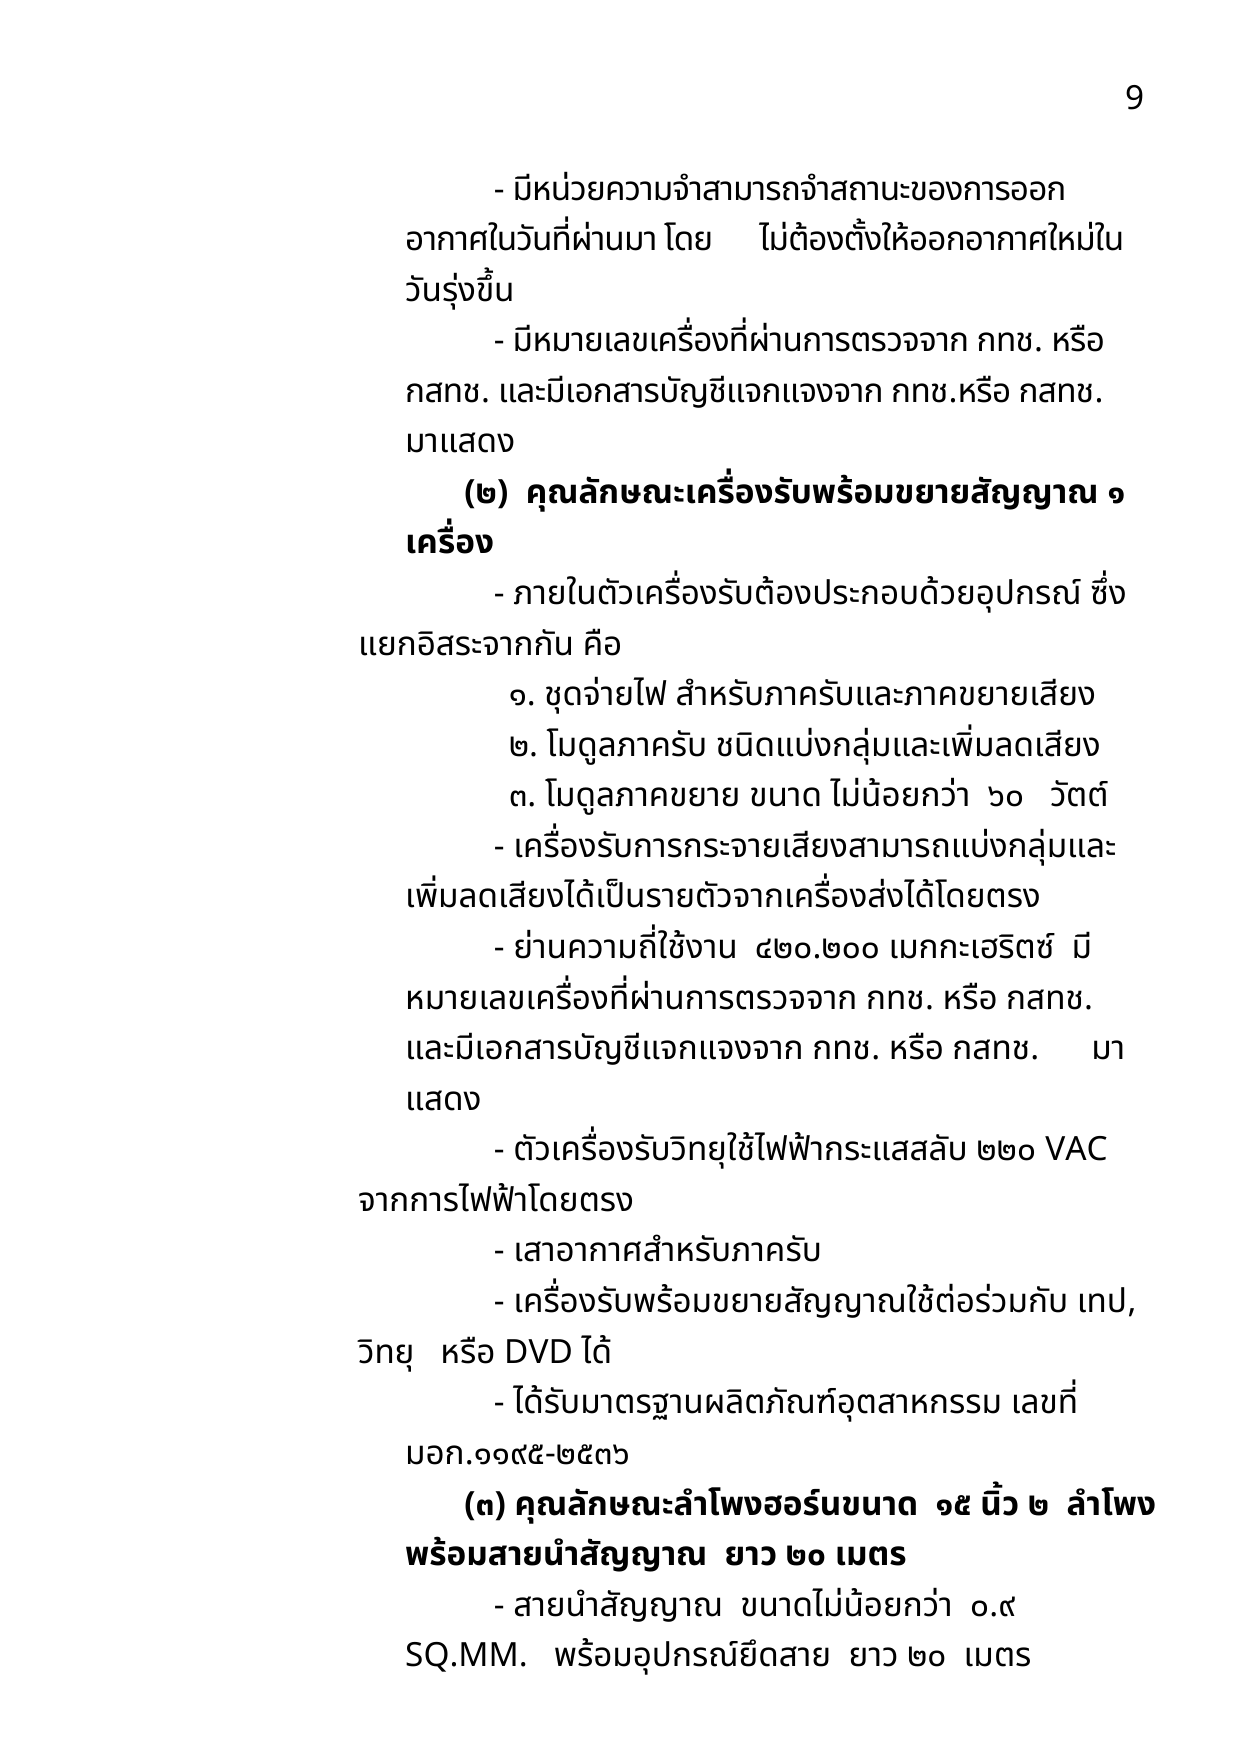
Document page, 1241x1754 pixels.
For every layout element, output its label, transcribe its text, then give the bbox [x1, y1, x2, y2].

title ๓. โมดูลภาคขยาย ขนาด ไม่น้อยกว่า ๖๐ วัตต์ [244, 771, 1144, 822]
title - มีหน่วยความจำสามารถจำสถานะของการออกอากาศในวันที่ผ่านมา โดย ไม่ต้องตั้งให้ออกอากาศใหม่ในวันรุ่งขึ้น [405, 165, 1144, 316]
title - ภายในตัวเครื่องรับต้องประกอบด้วยอุปกรณ์ ซึ่งแยกอิสระจากกัน คือ [358, 569, 1144, 670]
title - ตัวเครื่องรับวิทยุใช้ไฟฟ้ากระแสสลับ ๒๒๐ VAC จากการไฟฟ้าโดยตรง [358, 1125, 1144, 1226]
title - ย่านความถี่ใช้งาน ๔๒๐.๒๐๐ เมกกะเฮริตซ์ มีหมายเลขเครื่องที่ผ่านการตรวจจาก กทช. หรือ กสทช. และมีเอกสารบัญชีแจกแจงจาก กทช. หรือ กสทช. มาแสดง [405, 923, 1144, 1125]
title - เสาอากาศสำหรับภาครับ [358, 1226, 1144, 1277]
title (๒) คุณลักษณะเครื่องรับพร้อมขยายสัญญาณ ๑ เครื่อง [405, 468, 1144, 569]
title ๑. ชุดจ่ายไฟ สำหรับภาครับและภาคขยายเสียง [169, 670, 1144, 721]
title - มีหมายเลขเครื่องที่ผ่านการตรวจจาก กทช. หรือ กสทช. และมีเอกสารบัญชีแจกแจงจาก กทช.หรือ กสทช. มาแสดง [405, 316, 1144, 468]
title - เครื่องรับการกระจายเสียงสามารถแบ่งกลุ่มและเพิ่มลดเสียงได้เป็นรายตัวจากเครื่องส่งได้โดยตรง [405, 822, 1144, 923]
title - เครื่องรับพร้อมขยายสัญญาณใช้ต่อร่วมกับ เทป, วิทยุ หรือ DVD ได้ [358, 1277, 1144, 1378]
title - สายนำสัญญาณ ขนาดไม่น้อยกว่า ๐.๙ SQ.MM. พร้อมอุปกรณ์ยึดสาย ยาว ๒๐ เมตร [405, 1580, 1144, 1682]
text - ได้รับมาตรฐานผลิตภัณฑ์อุตสาหกรรม เลขที่ มอก.๑๑๙๕-๒๕๓๖ [405, 1378, 1143, 1479]
text (๓) คุณลักษณะลำโพงฮอร์นขนาด ๑๕ นิ้ว ๒ ลำโพง พร้อมสายนำสัญญาณ ยาว ๒๐ เมตร [405, 1479, 1188, 1580]
title ๒. โมดูลภาครับ ชนิดแบ่งกลุ่มและเพิ่มลดเสียง [206, 721, 1144, 771]
